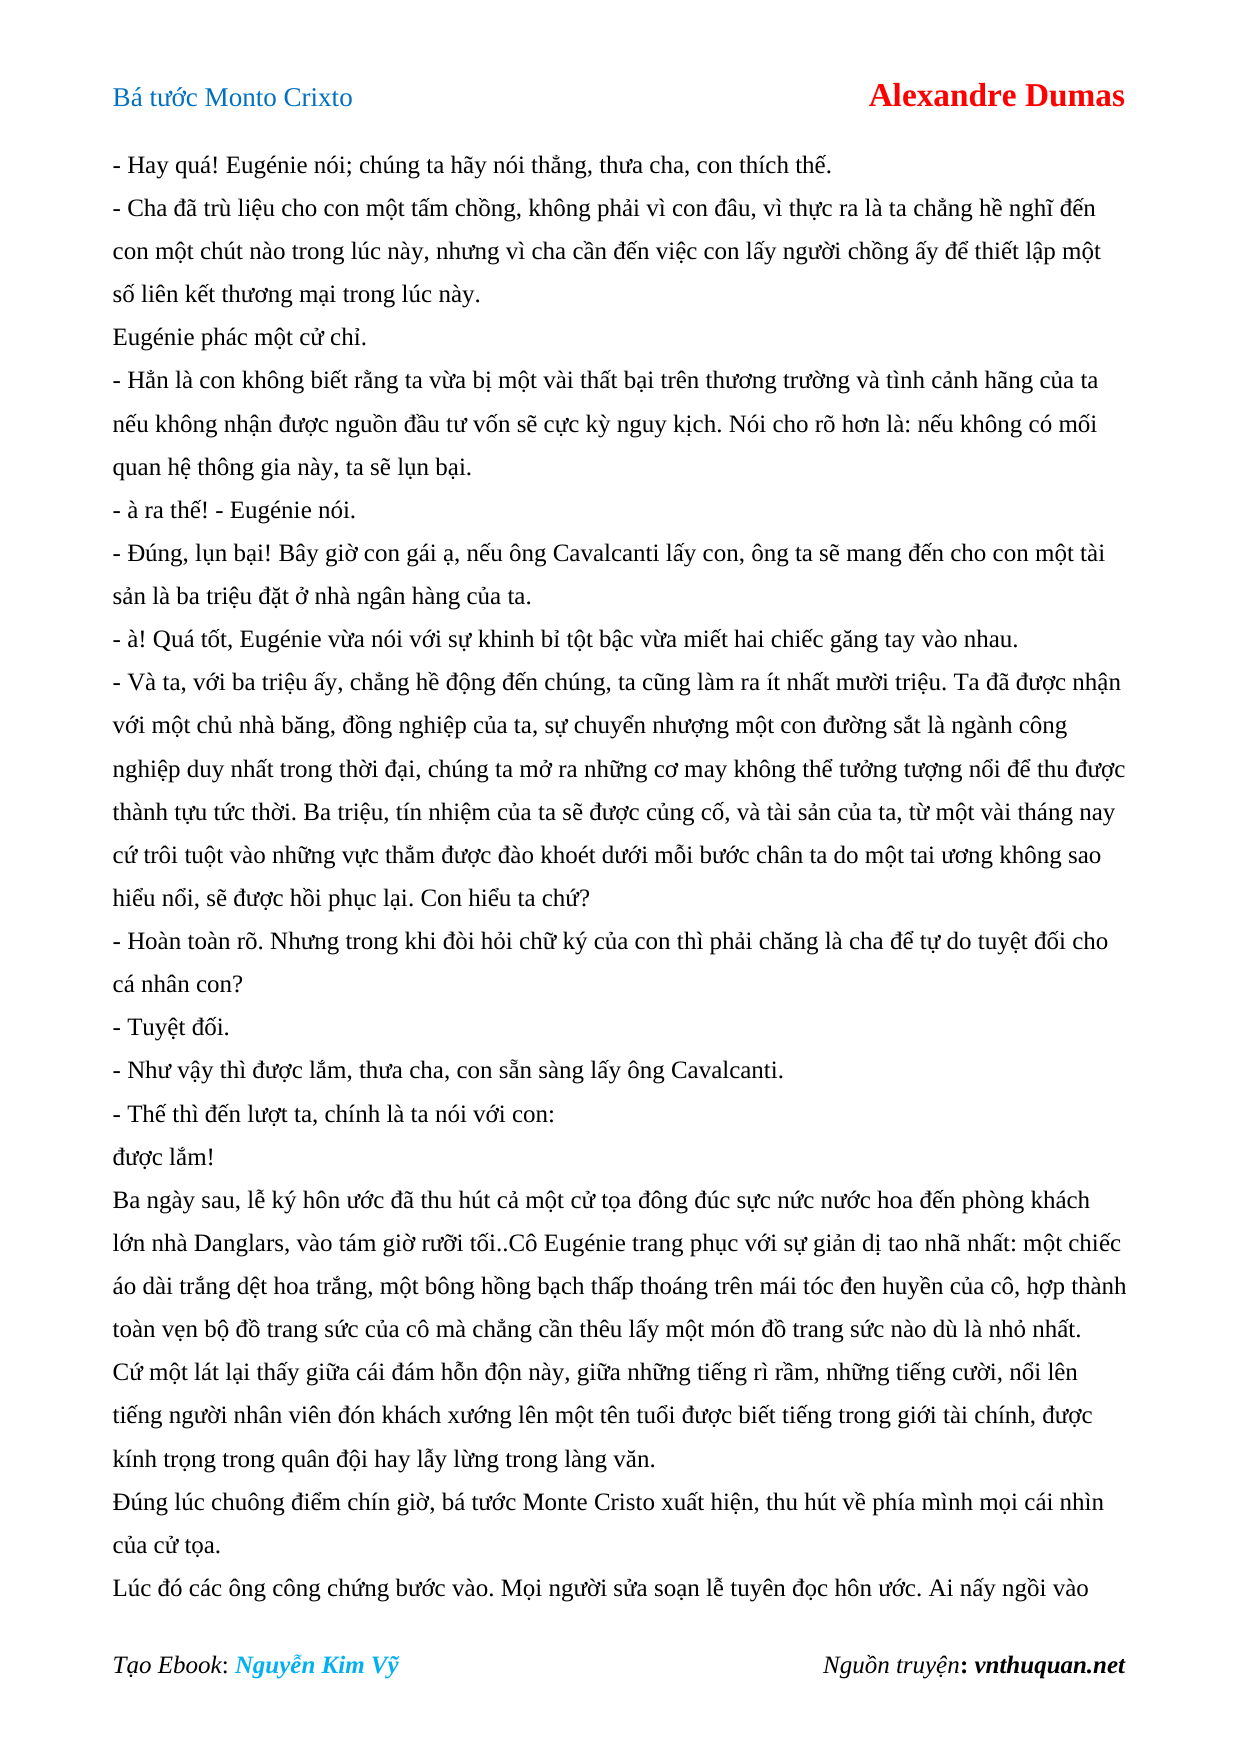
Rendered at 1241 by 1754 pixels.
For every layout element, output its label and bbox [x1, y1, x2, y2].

text [112, 150, 1128, 1602]
